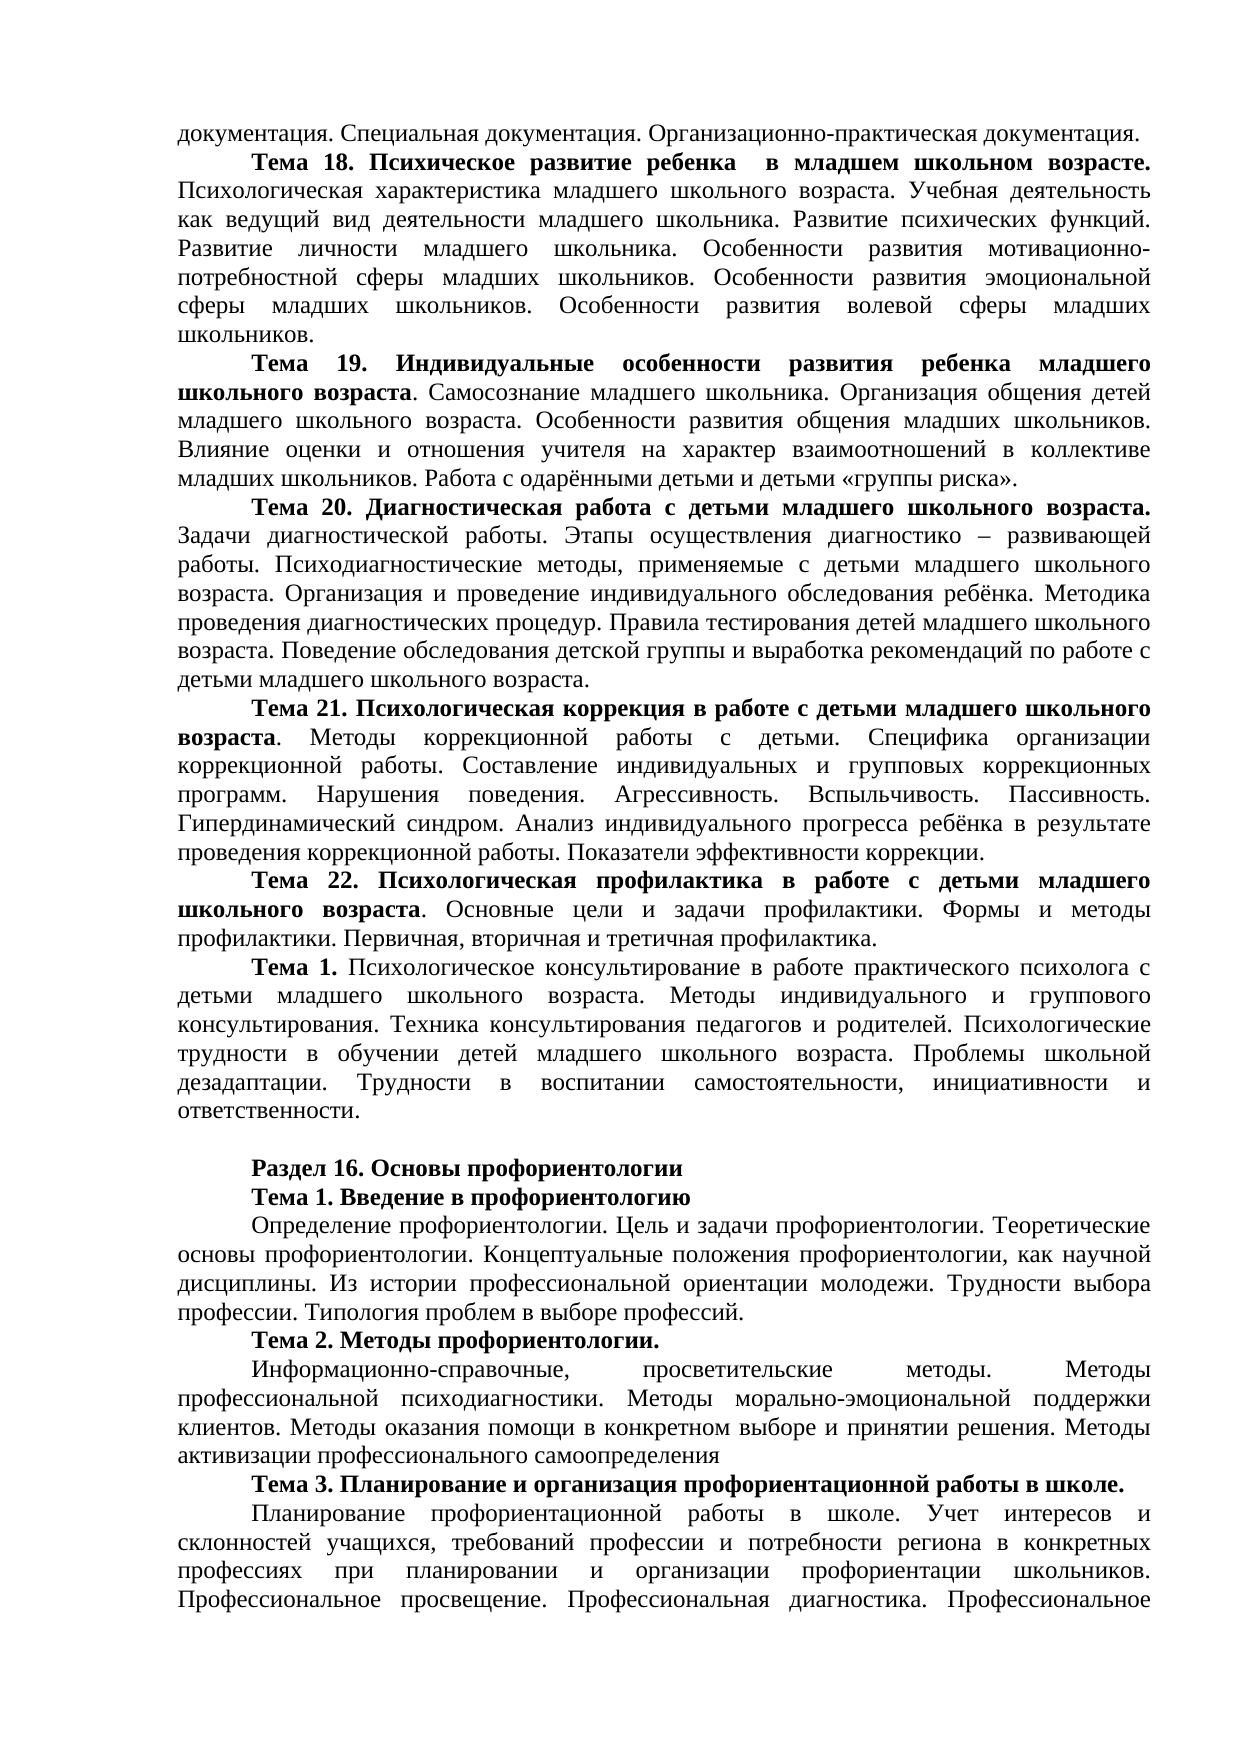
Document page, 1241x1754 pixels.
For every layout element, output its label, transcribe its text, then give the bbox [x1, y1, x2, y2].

list Раздел 16. Основы профориентологии [177, 1153, 1152, 1182]
text Тема 1. Психологическое консультирование в работе практического психолога с детьми младшего школьного возраста. Методы индивидуального и группового консультирования. Техника консультирования педагогов и родителей. Психологические трудности в обучении детей младшего школьного возраста. Проблемы школьной дезадаптации. Трудности в воспитании самостоятельности, инициативности и ответственности. [177, 952, 1152, 1124]
text Тема 18. Психическое развитие ребенка в младшем школьном возрасте. Психологическая характеристика младшего школьного возраста. Учебная деятельность как ведущий вид деятельности младшего школьника. Развитие психических функций. Развитие личности младшего школьника. Особенности развития мотивационно-потребностной сферы младших школьников. Особенности развития эмоциональной сферы младших школьников. Особенности развития волевой сферы младших школьников. [177, 147, 1152, 348]
text Информационно-справочные, просветительские методы. Методы профессиональной психодиагностики. Методы морально-эмоциональной поддержки клиентов. Методы оказания помощи в конкретном выборе и принятии решения. Методы активизации профессионального самоопределения [177, 1354, 1152, 1469]
text Тема 2. Методы профориентологии. [177, 1326, 1152, 1354]
text Тема 21. Психологическая коррекция в работе с детьми младшего школьного возраста. Методы коррекционной работы с детьми. Специфика организации коррекционной работы. Составление индивидуальных и групповых коррекционных программ. Нарушения поведения. Агрессивность. Вспыльчивость. Пассивность. Гипердинамический синдром. Анализ индивидуального прогресса ребёнка в результате проведения коррекционной работы. Показатели эффективности коррекции. [177, 693, 1152, 866]
text Тема 20. Диагностическая работа с детьми младшего школьного возраста. Задачи диагностической работы. Этапы осуществления диагностико – развивающей работы. Психодиагностические методы, применяемые с детьми младшего школьного возраста. Организация и проведение индивидуального обследования ребёнка. Методика проведения диагностических процедур. Правила тестирования детей младшего школьного возраста. Поведение обследования детской группы и выработка рекомендаций по работе с детьми младшего школьного возраста. [177, 492, 1152, 693]
text Тема 3. Планирование и организация профориентационной работы в школе. [177, 1469, 1152, 1498]
text Тема 22. Психологическая профилактика в работе с детьми младшего школьного возраста. Основные цели и задачи профилактики. Формы и методы профилактики. Первичная, вторичная и третичная профилактика. [177, 866, 1152, 952]
text Тема 19. Индивидуальные особенности развития ребенка младшего школьного возраста. Самосознание младшего школьника. Организация общения детей младшего школьного возраста. Особенности развития общения младших школьников. Влияние оценки и отношения учителя на характер взаимоотношений в коллективе младших школьников. Работа с одарёнными детьми и детьми «группы риска». [177, 348, 1152, 492]
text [177, 1498, 1152, 1613]
text Определение профориентологии. Цель и задачи профориентологии. Теоретические основы профориентологии. Концептуальные положения профориентологии, как научной дисциплины. Из истории профессиональной ориентации молодежи. Трудности выбора профессии. Типология проблем в выборе профессий. [177, 1211, 1152, 1326]
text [177, 118, 1152, 147]
text Тема 1. Введение в профориентологию [177, 1182, 1152, 1211]
